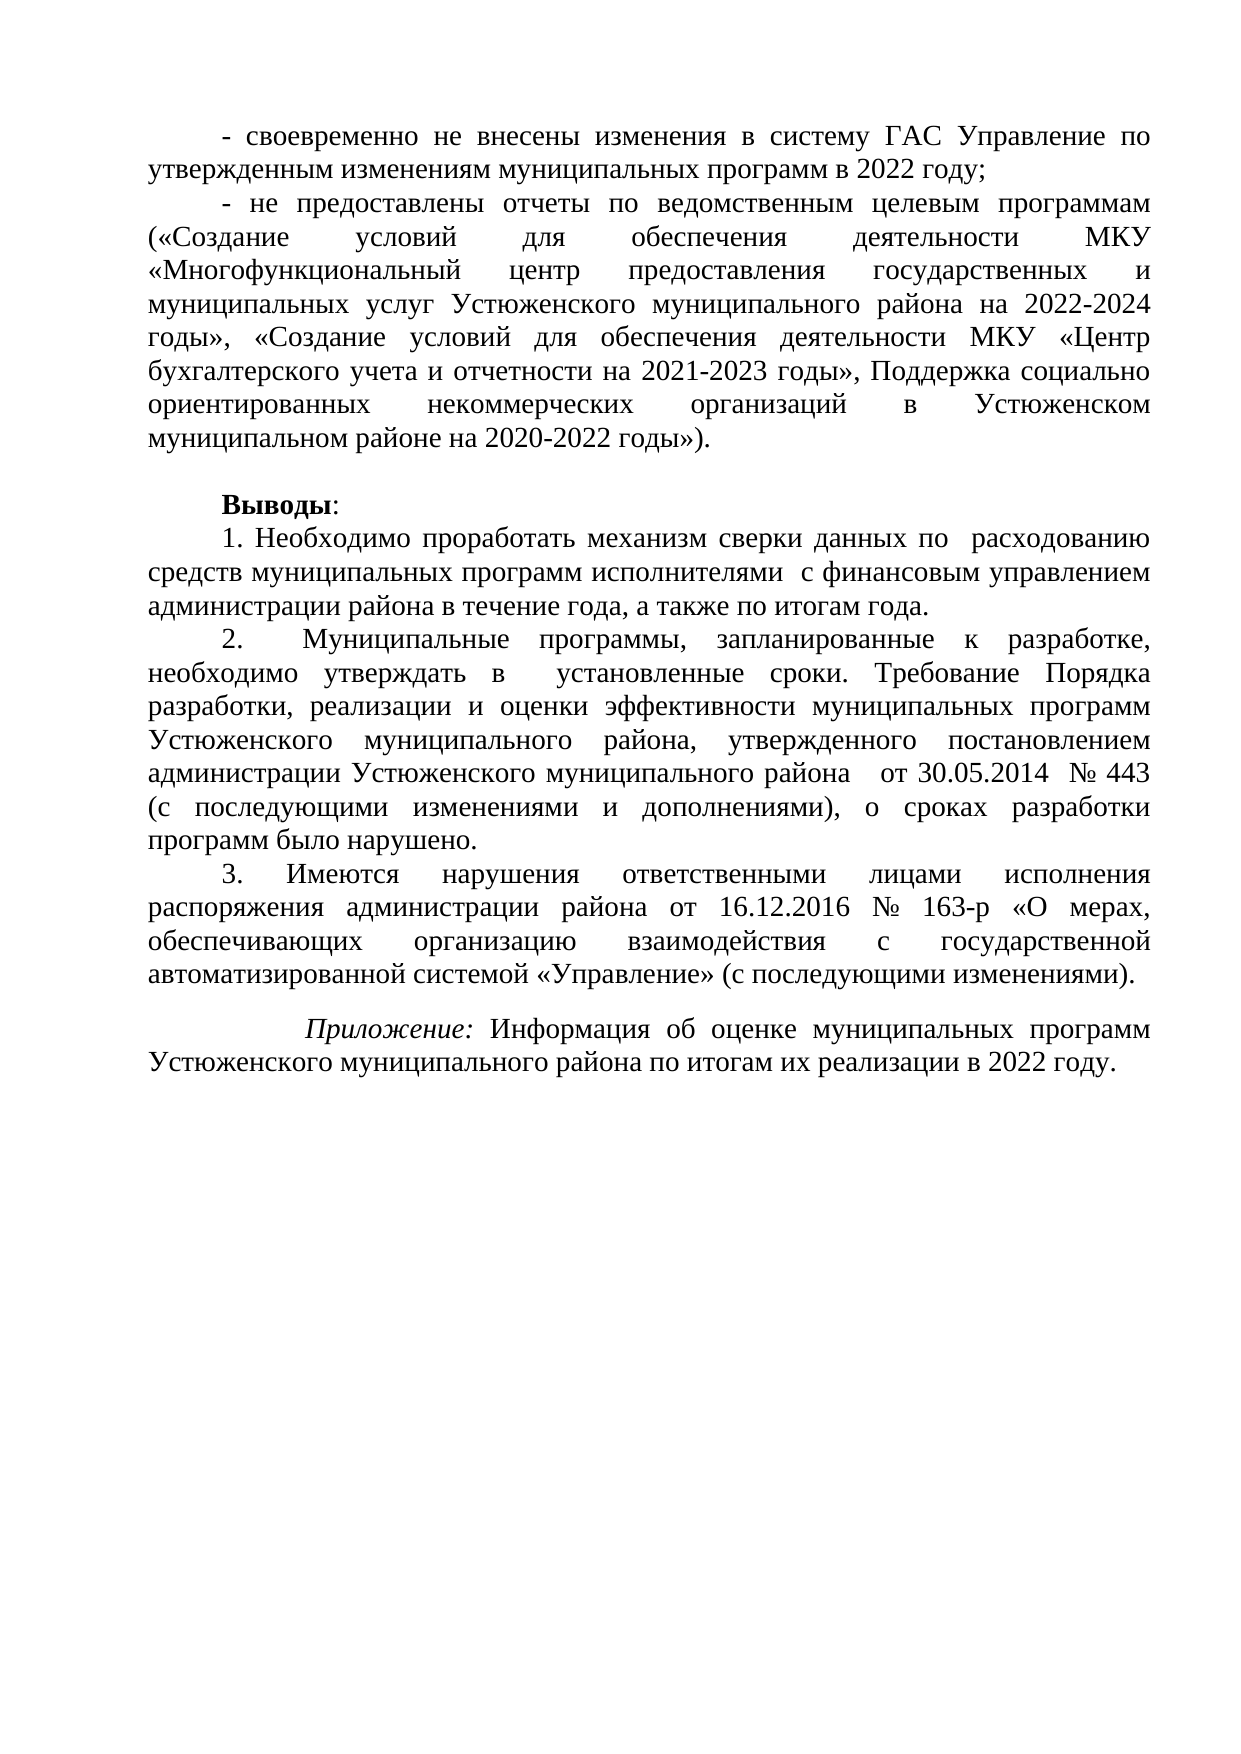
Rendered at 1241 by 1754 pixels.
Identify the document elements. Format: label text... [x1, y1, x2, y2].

text Выводы: [148, 487, 1152, 521]
text 2. Муниципальные программы, запланированные к разработке, необходимо утверждать в установленные сроки. Требование Порядка разработки, реализации и оценки эффективности муниципальных программ Устюженского муниципального района, утвержденного постановлением администрации Устюженского муниципального района от 30.05.2014 № 443 (с последующими изменениями и дополнениями), о сроках разработки программ было нарушено. [148, 621, 1152, 856]
text - не предоставлены отчеты по ведомственным целевым программам («Создание условий для обеспечения деятельности МКУ «Многофункциональный центр предоставления государственных и муниципальных услуг Устюженского муниципального района на 2022-2024 годы», «Создание условий для обеспечения деятельности МКУ «Центр бухгалтерского учета и отчетности на 2021-2023 годы», Поддержка социально ориентированных некоммерческих организаций в Устюженском муниципальном районе на 2020-2022 годы»). [148, 185, 1152, 453]
text - своевременно не внесены изменения в систему ГАС Управление по утвержденным изменениям муниципальных программ в 2022 году; [148, 118, 1152, 185]
text 3. Имеются нарушения ответственными лицами исполнения распоряжения администрации района от 16.12.2016 № 163-р «О мерах, обеспечивающих организацию взаимодействия с государственной автоматизированной системой «Управление» (с последующими изменениями). [148, 856, 1152, 990]
text Приложение: Информация об оценке муниципальных программ Устюженского муниципального района по итогам их реализации в 2022 году. [148, 1011, 1152, 1078]
text 1. Необходимо проработать механизм сверки данных по расходованию средств муниципальных программ исполнителями с финансовым управлением администрации района в течение года, а также по итогам года. [148, 521, 1152, 621]
